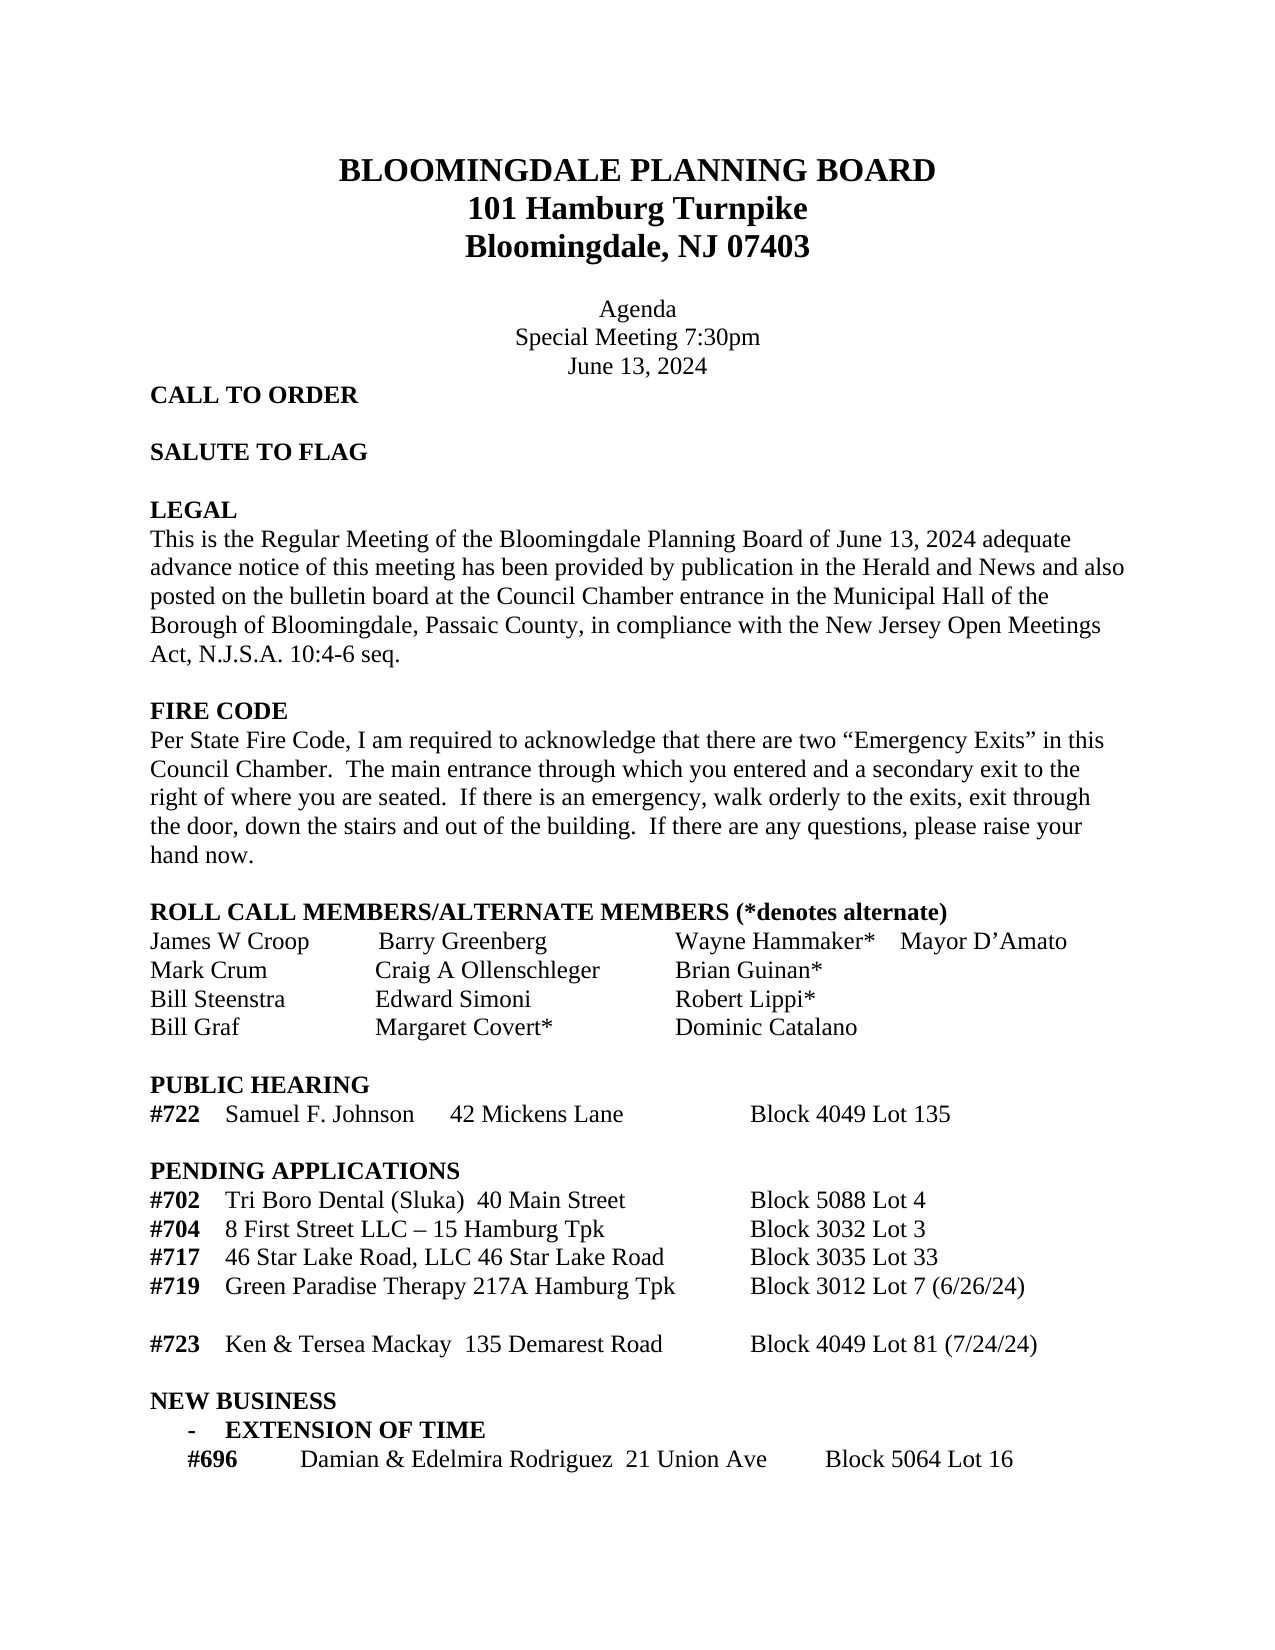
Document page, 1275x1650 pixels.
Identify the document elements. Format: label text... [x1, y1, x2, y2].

text NEW BUSINESS [150, 1386, 1125, 1415]
text #723 Ken & Tersea Mackay 135 Demarest Road Block 4049 Lot 81 (7/24/24) [150, 1329, 1125, 1357]
text Per State Fire Code, I am required to acknowledge that there are two “Emergency Exits” in this Council Chamber. The main entrance through which you entered and a secondary exit to the right of where you are seated. If there is an emergency, walk orderly to the exits, exit through the door, down the stairs and out of the building. If there are any questions, please raise your hand now. [150, 725, 1125, 869]
text Bill Graf Margaret Covert* Dominic Catalano [150, 1012, 1125, 1041]
text CALL TO ORDER [150, 380, 1125, 409]
text #702 Tri Boro Dental (Sluka) 40 Main Street Block 5088 Lot 4 [150, 1185, 1125, 1214]
text PENDING APPLICATIONS [150, 1156, 1125, 1185]
text BLOOMINGDALE PLANNING BOARD [150, 150, 1125, 188]
text LEGAL [150, 495, 1125, 524]
text #717 46 Star Lake Road, LLC 46 Star Lake Road Block 3035 Lot 33 [150, 1242, 1125, 1271]
text Agenda [150, 294, 1125, 322]
text #722 Samuel F. Johnson 42 Mickens Lane Block 4049 Lot 135 [150, 1099, 1125, 1127]
text #696 Damian & Edelmira Rodriguez 21 Union Ave Block 5064 Lot 16 [150, 1444, 1125, 1472]
text 101 Turnpike [150, 188, 1125, 227]
text #704 8 First Street LLC – 15 Hamburg Tpk Block 3032 Lot 3 [150, 1214, 1125, 1242]
text James W Croop Barry Greenberg Wayne Hammaker* Mayor D’Amato [150, 926, 1125, 955]
list EXTENSION OF TIME [187, 1415, 1125, 1444]
text #719 Green Paradise Therapy 217A Hamburg Tpk Block 3012 Lot 7 (6/26/24) [150, 1271, 1125, 1329]
text Special Meeting 7:30pm [150, 322, 1125, 351]
text Bill Steenstra Edward Simoni Robert Lippi* [150, 984, 1125, 1012]
text PUBLIC HEARING [150, 1070, 1125, 1099]
text ROLL CALL MEMBERS/ALTERNATE MEMBERS (*denotes alternate) [150, 897, 1125, 926]
text June 13, 2024 [150, 351, 1125, 380]
text FIRE CODE [150, 696, 1125, 725]
text SALUTE TO FLAG [150, 437, 1125, 466]
text This is the Regular Meeting of the Bloomingdale Planning Board of June 13, 2024 adequate advance notice of this meeting has been provided by publication in the Herald and News and also posted on the bulletin board at the Council Chamber entrance in the Municipal Hall of the Borough of Bloomingdale, Passaic County, in compliance with the New Jersey Open Meetings Act, N.J.S.A. 10:4-6 seq. [150, 524, 1125, 667]
text Mark Crum Craig A Ollenschleger Brian Guinan* [150, 955, 1125, 984]
